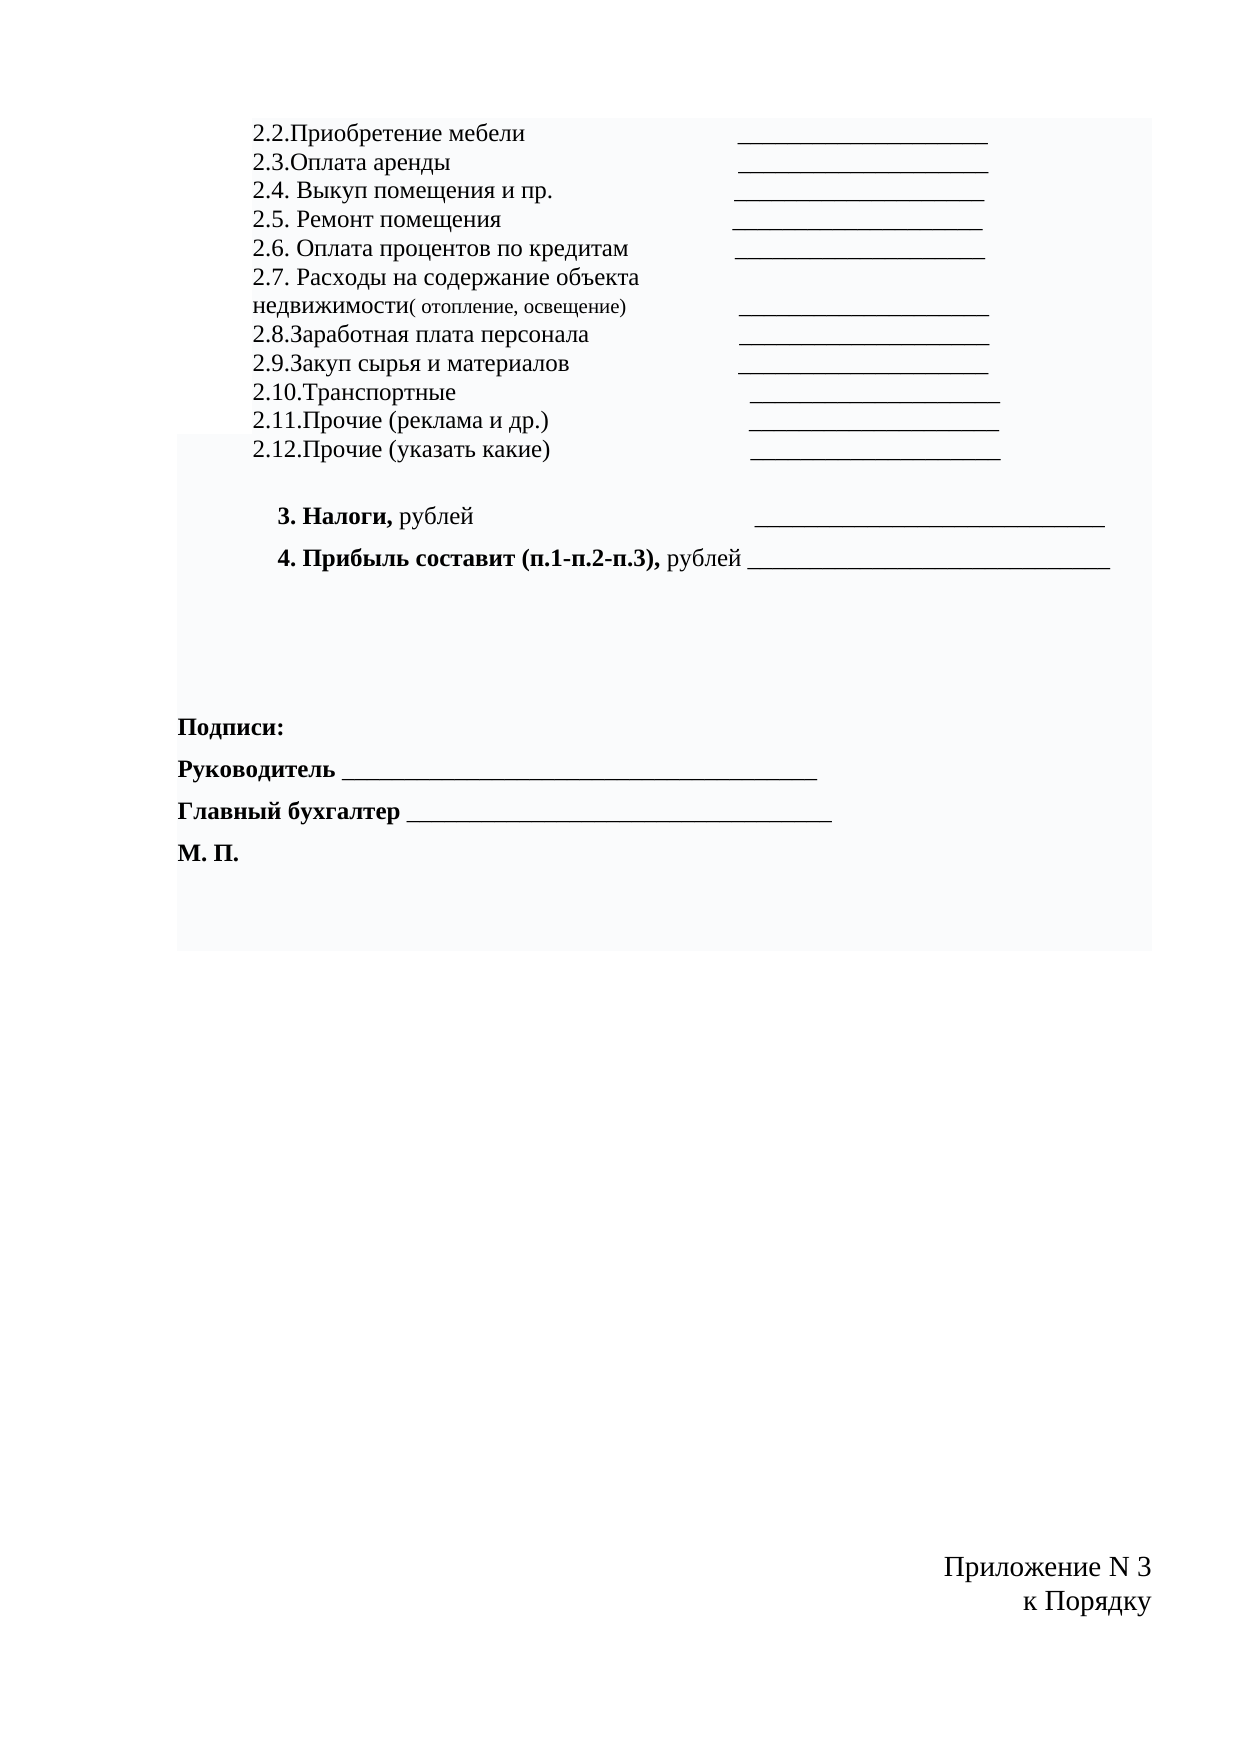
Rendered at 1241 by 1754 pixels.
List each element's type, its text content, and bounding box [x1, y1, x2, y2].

text Главный бухгалтер __________________________________ [177, 796, 1152, 825]
list 2.3.Оплата аренды ____________________ [252, 147, 1152, 176]
list 2.2.Приобретение мебели ____________________ [252, 118, 1152, 147]
text к Порядку [177, 1583, 1152, 1617]
list 2.4. Выкуп помещения и пр. ____________________ [252, 176, 1152, 204]
text 2.12.Прочие (указать какие) ____________________ [177, 434, 1152, 463]
text Приложение N 3 [177, 1549, 1152, 1583]
list 2.6. Оплата процентов по кредитам ____________________ [252, 233, 1152, 262]
list 2.7. Расходы на содержание объекта [252, 262, 1152, 291]
text М. П. [177, 838, 1152, 867]
list 2.9.Закуп сырья и материалов ____________________ [252, 348, 1152, 377]
text 4. Прибыль составит (п.1-п.2-п.3), рублей _____________________________ [177, 543, 1152, 572]
list 2.5. Ремонт помещения ____________________ [252, 204, 1152, 233]
text 3. Налоги, рублей ____________________________ [177, 501, 1152, 529]
text Подписи: [177, 712, 1152, 741]
list недвижимости( отопление, освещение) ____________________ [252, 291, 1152, 319]
list 2.10.Транспортные ____________________ [252, 377, 1152, 406]
list 2.11.Прочие (реклама и др.) ____________________ [252, 406, 1152, 434]
list 2.8.Заработная плата персонала ____________________ [252, 319, 1152, 348]
text Руководитель ______________________________________ [177, 754, 1152, 783]
